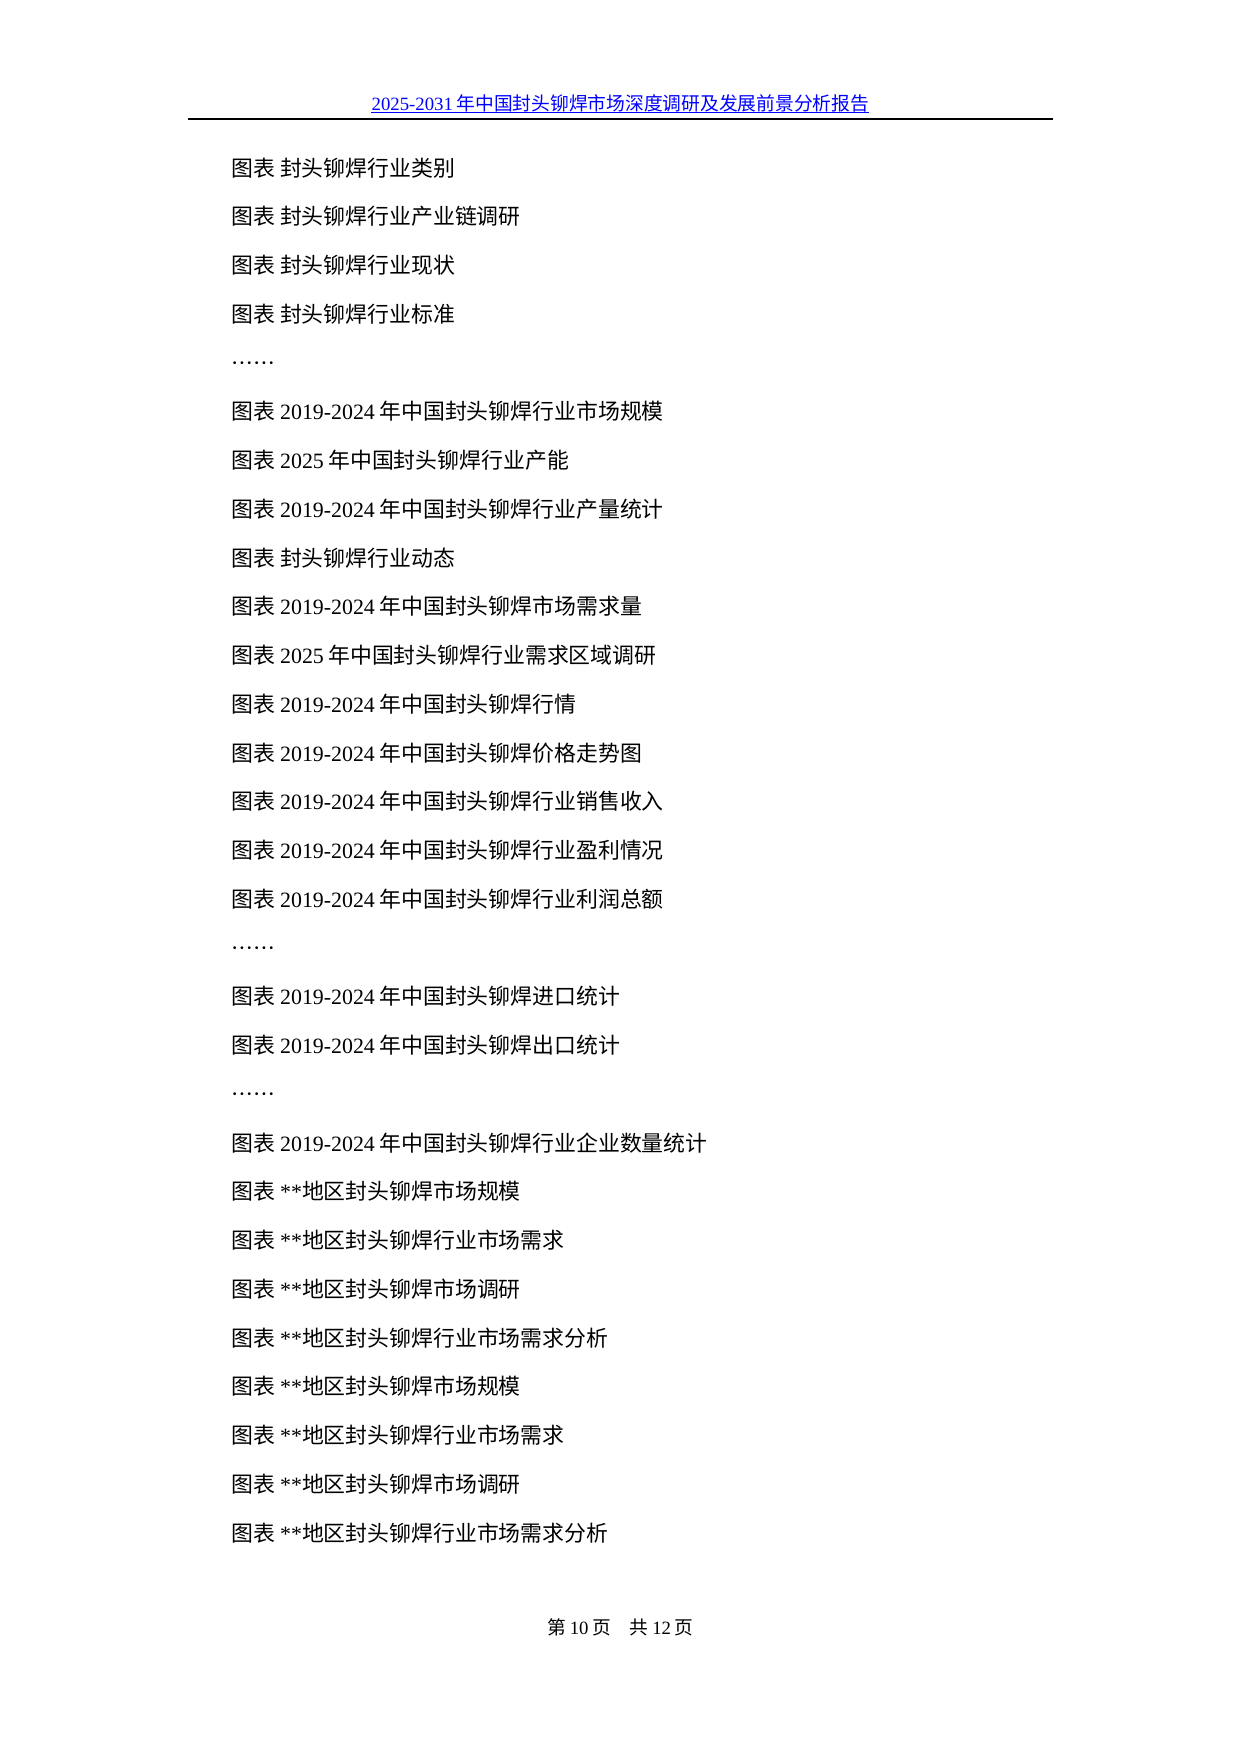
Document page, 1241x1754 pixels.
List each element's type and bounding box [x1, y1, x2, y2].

text [187, 150, 1053, 1548]
